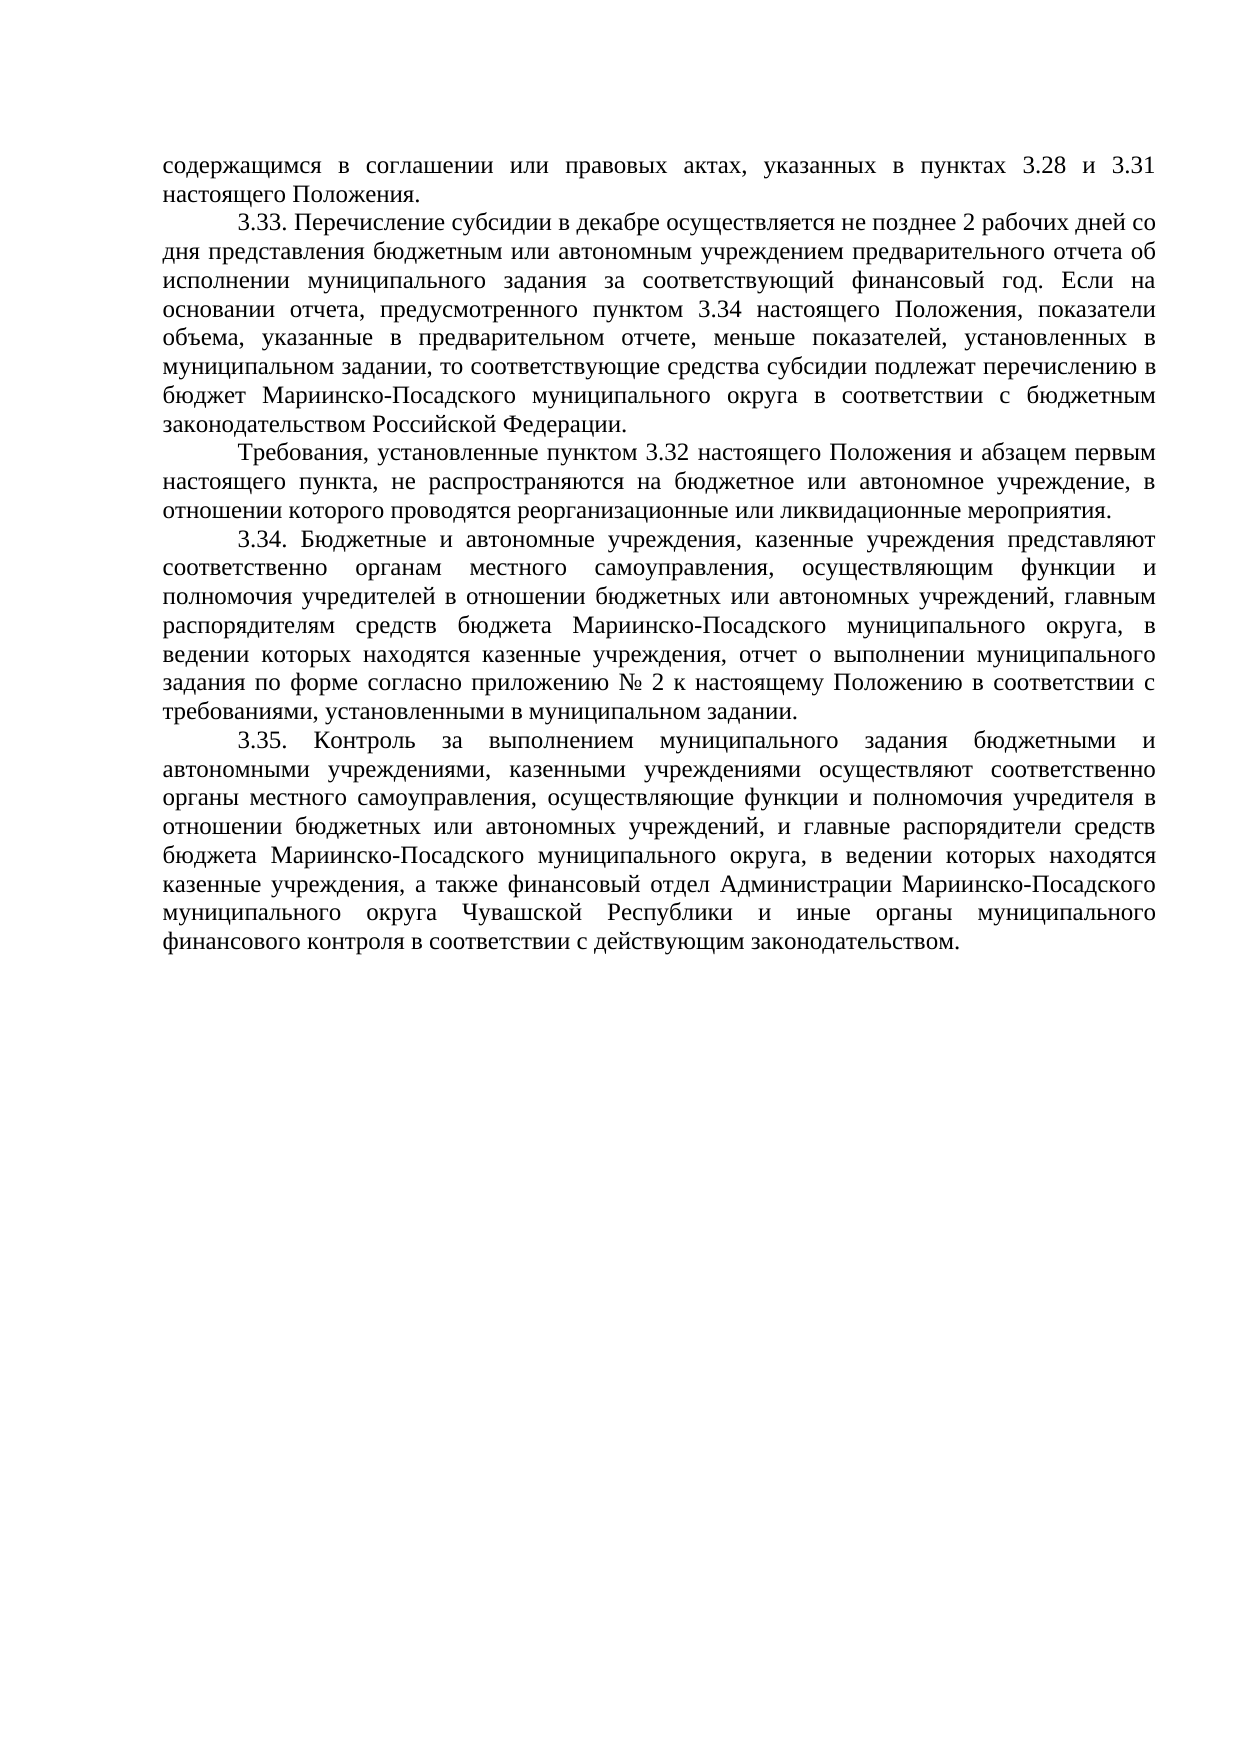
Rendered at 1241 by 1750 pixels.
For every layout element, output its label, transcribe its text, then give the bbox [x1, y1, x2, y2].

text 3.35. Контроль за выполнением муниципального задания бюджетными и автономными учреждениями, казенными учреждениями осуществляют соответственно органы местного самоуправления, осуществляющие функции и полномочия учредителя в отношении бюджетных или автономных учреждений, и главные распорядители средств бюджета Мариинско-Посадского муниципального округа, в ведении которых находятся казенные учреждения, а также финансовый отдел Администрации Мариинско-Посадского муниципального округа Чувашской Республики и иные органы муниципального финансового контроля в соответствии с действующим законодательством. [162, 725, 1157, 955]
text 3.34. Бюджетные и автономные учреждения, казенные учреждения представляют соответственно органам местного самоуправления, осуществляющим функции и полномочия учредителей в отношении бюджетных или автономных учреждений, главным распорядителям средств бюджета Мариинско-Посадского муниципального округа, в ведении которых находятся казенные учреждения, отчет о выполнении муниципального задания по форме согласно приложению № 2 к настоящему Положению в соответствии с требованиями, установленными в муниципальном задании. [162, 524, 1157, 725]
text 3.33. Перечисление субсидии в декабре осуществляется не позднее 2 рабочих дней со дня представления бюджетным или автономным учреждением предварительного отчета об исполнении муниципального задания за соответствующий финансовый год. Если на основании отчета, предусмотренного пунктом 3.34 настоящего Положения, показатели объема, указанные в предварительном отчете, меньше показателей, установленных в муниципальном задании, то соответствующие средства субсидии подлежат перечислению в бюджет Мариинско-Посадского муниципального округа в соответствии с бюджетным законодательством Российской Федерации. [162, 207, 1157, 437]
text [162, 150, 1157, 207]
text Требования, установленные пунктом 3.32 настоящего Положения и абзацем первым настоящего пункта, не распространяются на бюджетное или автономное учреждение, в отношении которого проводятся реорганизационные или ликвидационные мероприятия. [162, 437, 1157, 524]
